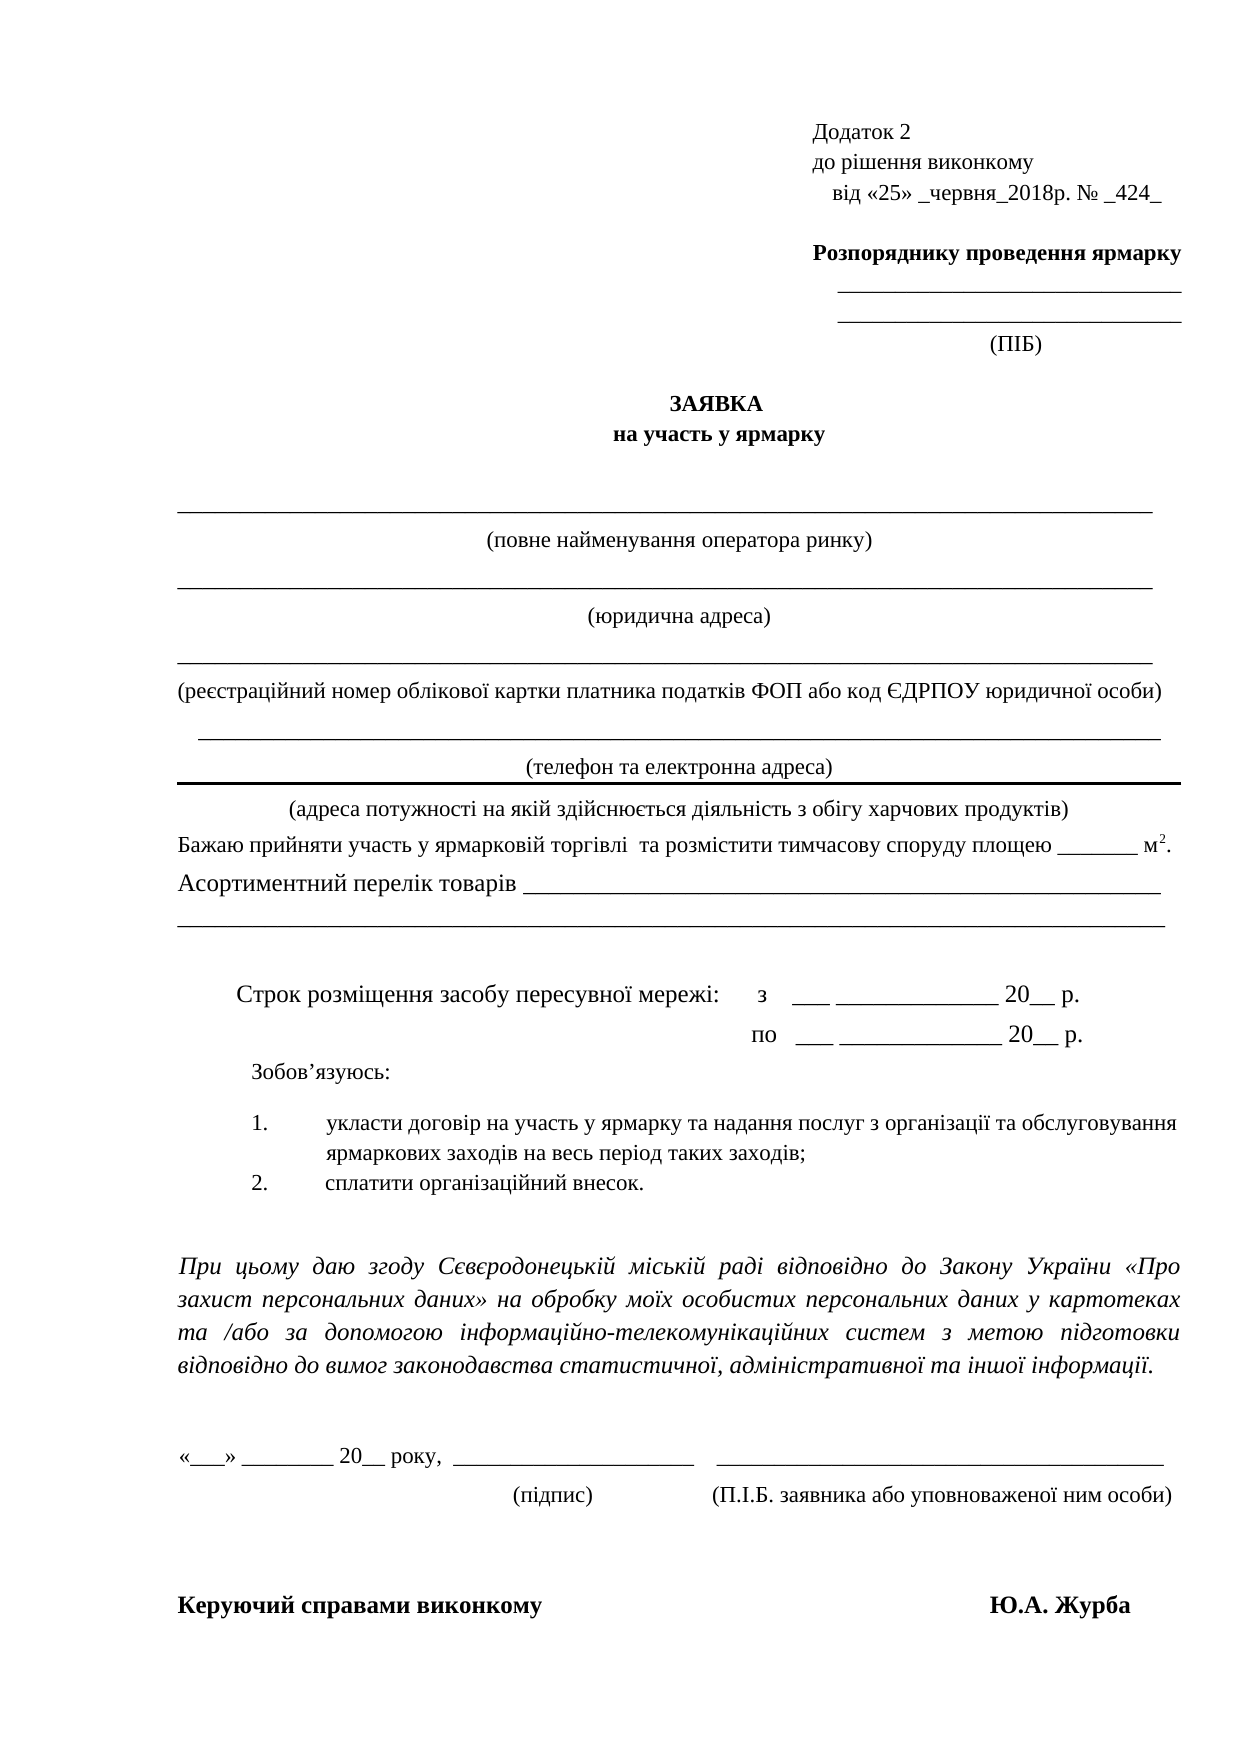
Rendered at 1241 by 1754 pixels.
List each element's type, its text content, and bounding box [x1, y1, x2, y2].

text Розпоряднику проведення ярмарку [177, 239, 1181, 265]
text Бажаю прийняти участь у ярмарковій торгівлі та розмістити тимчасову споруду площею _______ м2. [177, 831, 1181, 858]
text ______________________________________________________________________________ [177, 563, 1181, 591]
text ______________________________________________________________________________ [177, 487, 1181, 516]
text «___» ________ 20__ року, _____________________ _______________________________________ [177, 1442, 1181, 1468]
text При цьому даю згоду Сєвєродонецькій міській раді відповідно до Закону України «Про захист персональних даних» на обробку моїх особистих персональних даних у картотеках та /або за допомогою інформаційно-телекомунікаційних систем з метою підготовки відповідно до вимог законодавства статистичної, адміністративної та іншої інформації. [177, 1251, 1181, 1378]
text Асортиментний перелік товарів ___________________________________________________ _______________________________________________________________________________ [177, 868, 1181, 930]
text ______________________________________________________________________________ [177, 638, 1181, 667]
text Зобов’язуюсь: [177, 1058, 1181, 1084]
text (адреса потужності на якій здійснюється діяльність з обігу харчових продуктів) [177, 795, 1181, 821]
list сплатити організаційний внесок. [251, 1169, 1181, 1196]
text (юридична адреса) [177, 602, 1181, 628]
text Строк розміщення засобу пересувної мережі: з ___ _____________ 20__ р. [177, 979, 1181, 1008]
list укласти договір на участь у ярмарку та надання послуг з організації та обслуговування ярмаркових заходів на весь період таких заходів; [251, 1109, 1181, 1166]
text Додаток 2 [546, 118, 1181, 144]
text (реєстраційний номер облікової картки платника податків ФОП або код ЄДРПОУ юридичної особи) [177, 678, 1181, 704]
text по ___ _____________ 20__ р. [620, 1019, 1181, 1047]
text (повне найменування оператора ринку) [177, 526, 1181, 552]
text Керуючий справами виконкому Ю.А. Журба [177, 1591, 1181, 1619]
text до рішення виконкому [694, 148, 1181, 175]
text на участь у ярмарку [177, 420, 1181, 447]
text від «25» _червня_2018р. № _424_ [177, 178, 1181, 205]
text ЗАЯВКА [177, 390, 1181, 416]
text (ПІБ) [177, 329, 1181, 356]
text (підпис) (П.І.Б. заявника або уповноваженої ним особи) [177, 1481, 1181, 1507]
text _____________________________________________________________________________ [177, 714, 1181, 743]
text (телефон та електронна адреса) [177, 753, 1181, 782]
text ______________________________ [177, 269, 1181, 296]
text ______________________________ [177, 299, 1181, 326]
